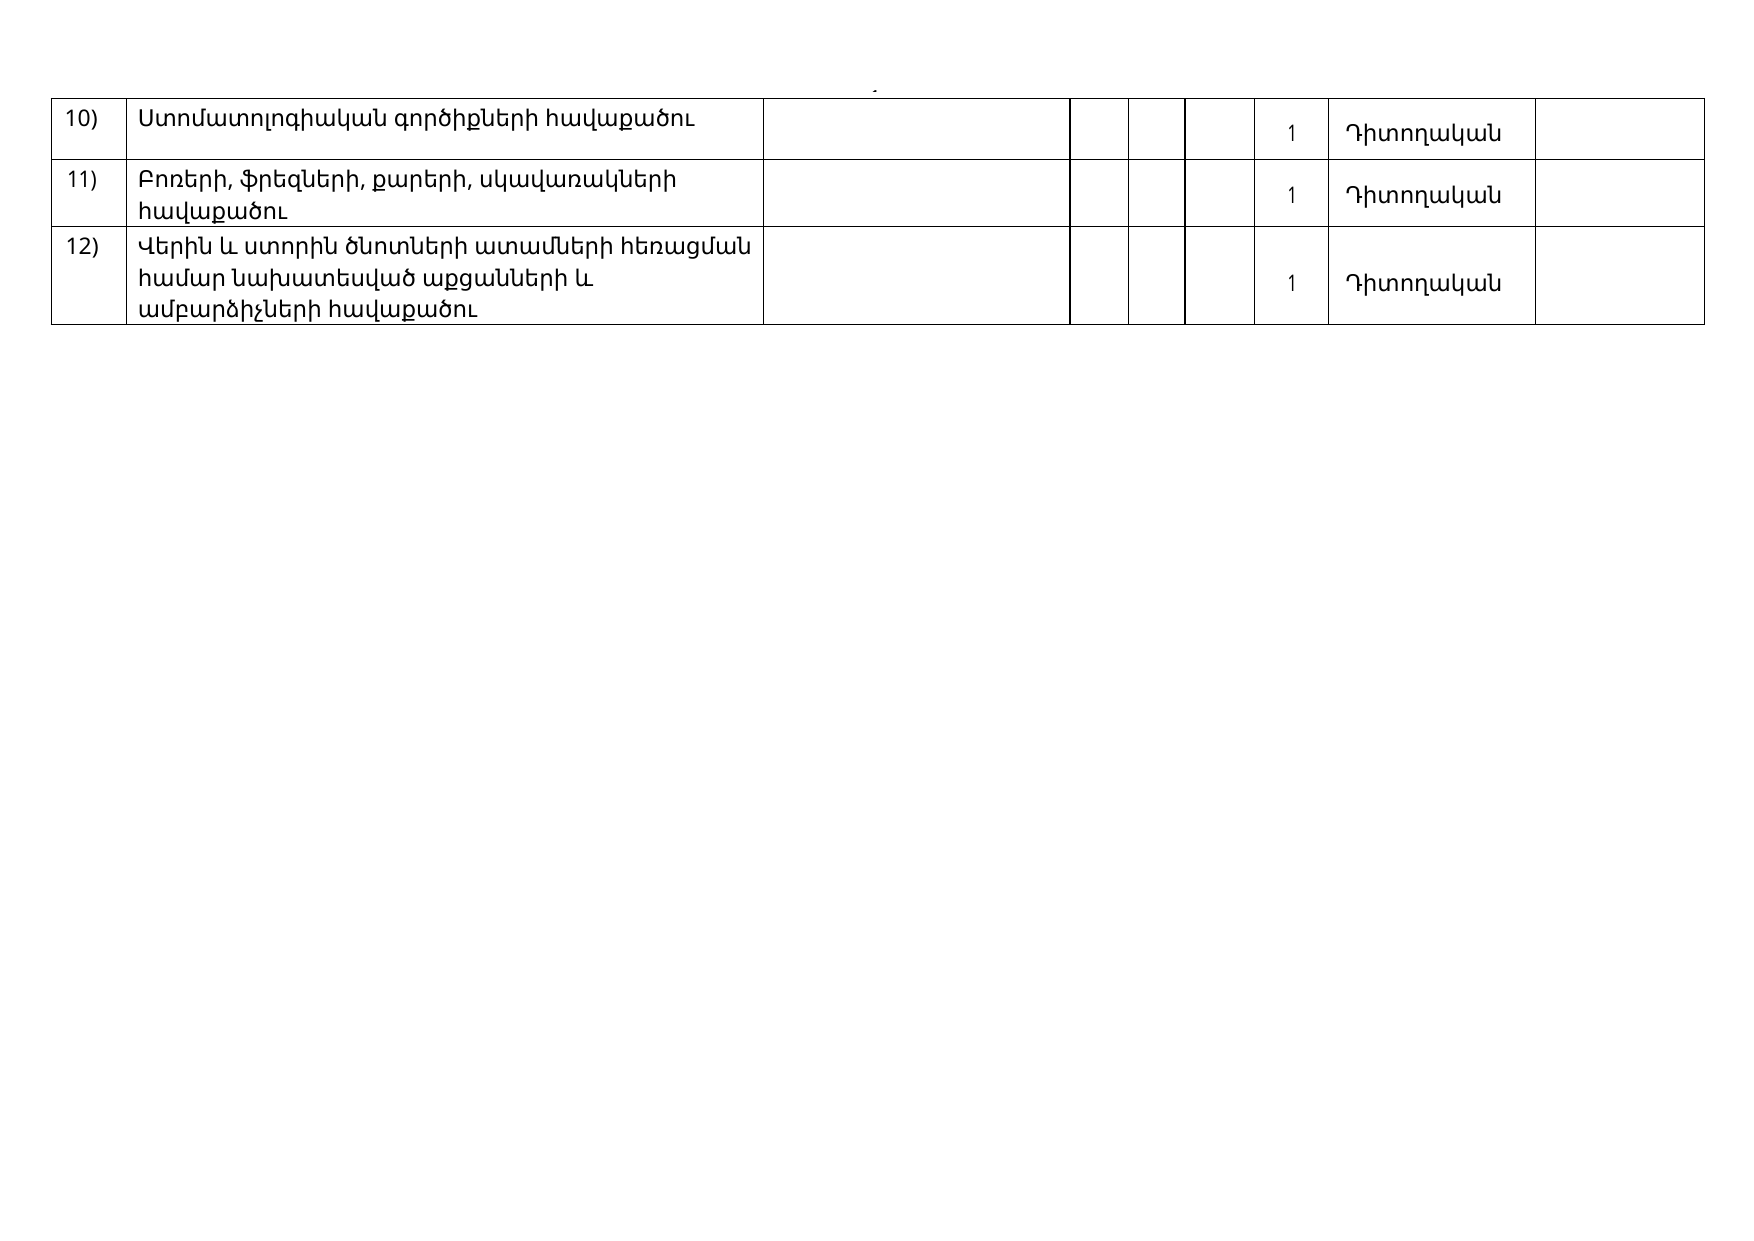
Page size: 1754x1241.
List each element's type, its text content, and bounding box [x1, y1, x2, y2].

table_cell 1 [1255, 160, 1328, 226]
table_cell [764, 99, 1069, 159]
table_cell 1 [1255, 99, 1328, 159]
table_cell 10) [52, 99, 126, 159]
table_cell [764, 227, 1069, 324]
table_cell [1536, 99, 1704, 159]
table_cell [1129, 227, 1184, 324]
table_cell [1129, 160, 1184, 226]
table_cell [1071, 227, 1128, 324]
table_cell Դիտողական [1329, 227, 1535, 324]
table_cell [1071, 99, 1128, 159]
table_cell [1186, 227, 1254, 324]
table_cell 1 [1255, 227, 1328, 324]
table_cell [1186, 160, 1254, 226]
table_cell Դիտողական [1329, 99, 1535, 159]
table_cell 11) [52, 160, 126, 226]
table_cell [1186, 99, 1254, 159]
table_cell 12) [52, 227, 126, 324]
table_cell [764, 160, 1069, 226]
table_cell [1071, 160, 1128, 226]
table_cell [1536, 227, 1704, 324]
table_cell Բոռերի, ֆրեզների, քարերի, սկավառակների հավաքածու [127, 160, 763, 226]
table_cell Դիտողական [1329, 160, 1535, 226]
table_cell Ստոմատոլոգիական գործիքների հավաքածու [127, 99, 763, 159]
table_cell Վերին և ստորին ծնոտների ատամների հեռացման համար նախատեսված աքցանների և ամբարձիչների հավաքածու [127, 227, 763, 324]
table_cell [1536, 160, 1704, 226]
table_cell [1129, 99, 1184, 159]
